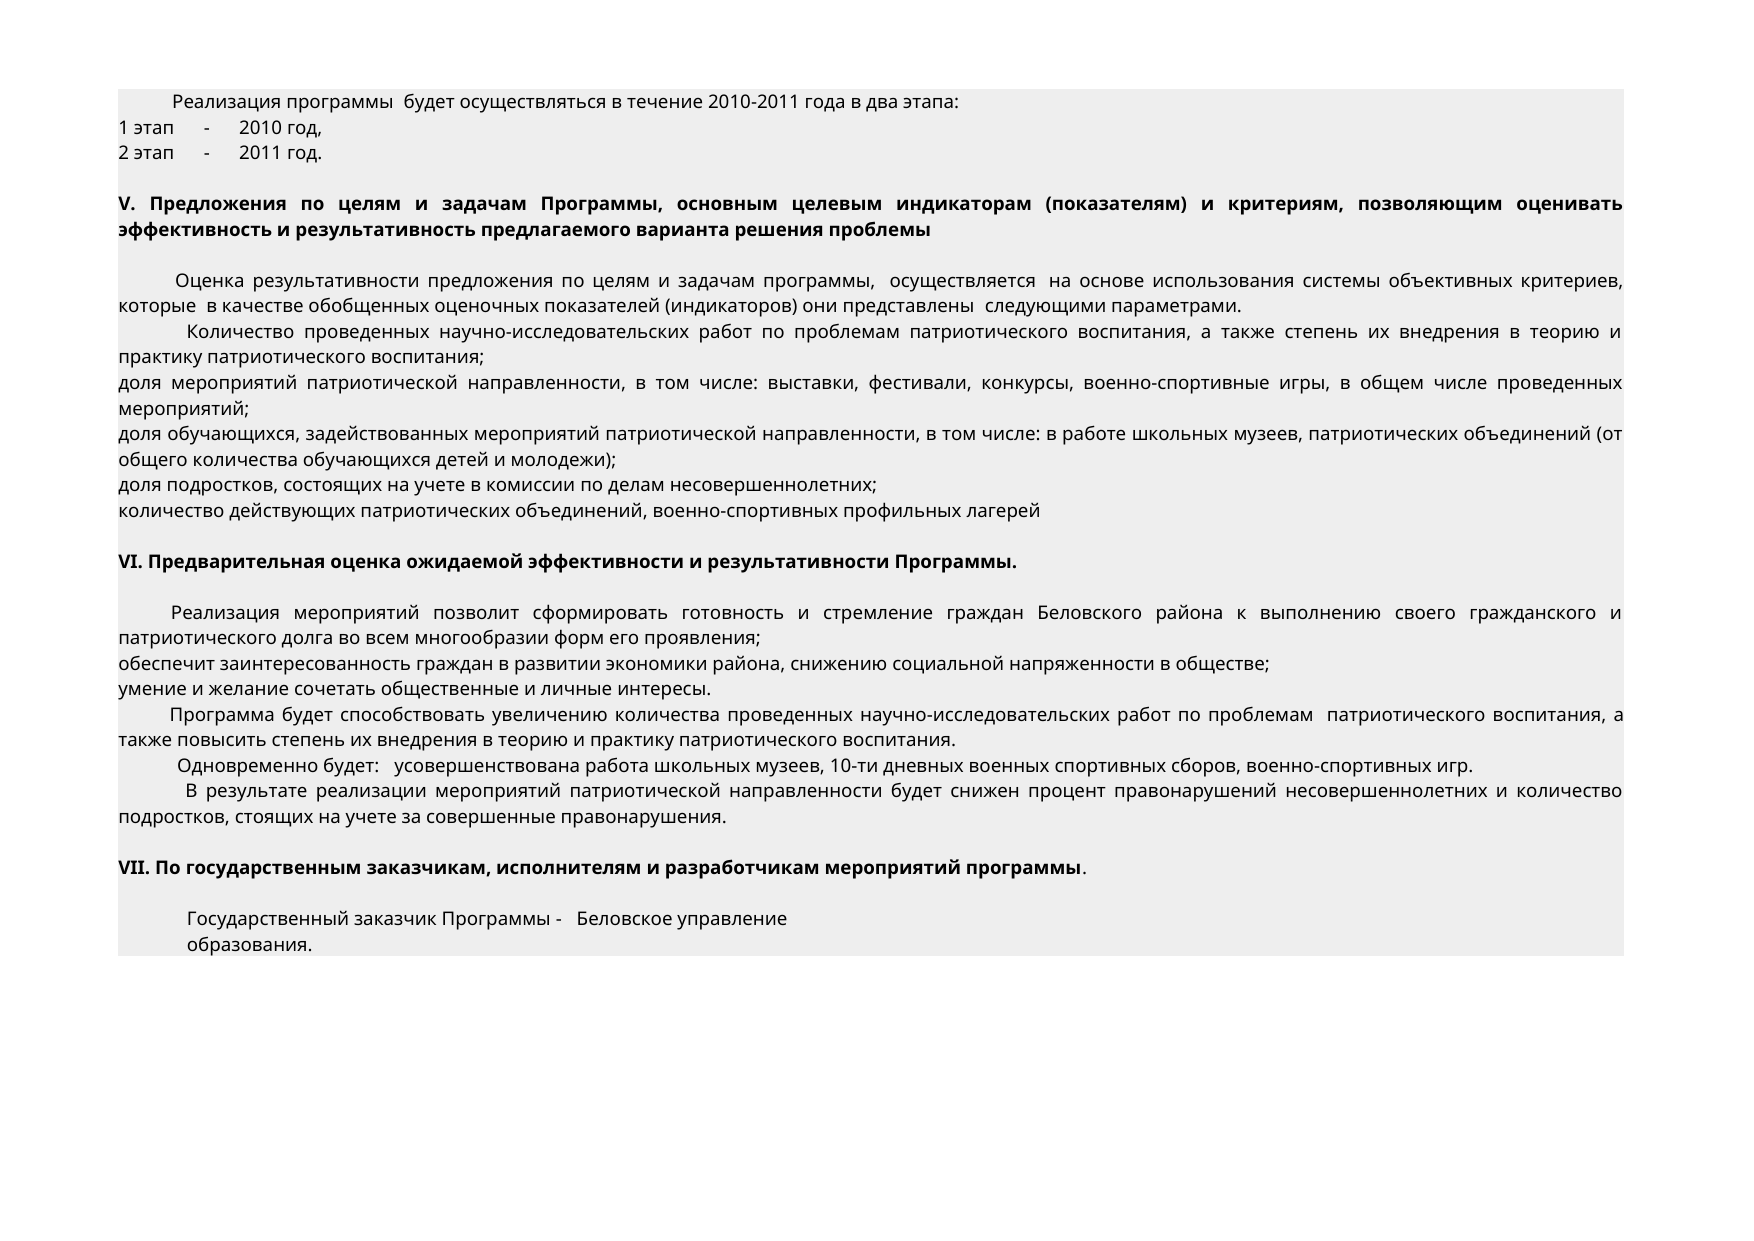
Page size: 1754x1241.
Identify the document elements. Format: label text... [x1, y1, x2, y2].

text 1 этап - 2010 год, [118, 114, 1624, 140]
text VII. По государственным заказчикам, исполнителям и разработчикам мероприятий программы. [118, 854, 1624, 880]
text VI. Предварительная оценка ожидаемой эффективности и результативности Программы. [118, 548, 1624, 573]
text доля обучающихся, задействованных мероприятий патриотической направленности, в том числе: в работе школьных музеев, патриотических объединений (от общего количества обучающихся детей и молодежи); [118, 420, 1624, 471]
text Программа будет способствовать увеличению количества проведенных научно-исследовательских работ по проблемам патриотического воспитания, а также повысить степень их внедрения в теорию и практику патриотического воспитания. [118, 701, 1624, 752]
text доля подростков, состоящих на учете в комиссии по делам несовершеннолетних; [118, 471, 1624, 497]
text Оценка результативности предложения по целям и задачам программы, осуществляется на основе использования системы объективных критериев, которые в качестве обобщенных оценочных показателей (индикаторов) они представлены следующими параметрами. [118, 267, 1624, 318]
text Государственный заказчик Программы - Беловское управление [118, 905, 1624, 931]
text доля мероприятий патриотической направленности, в том числе: выставки, фестивали, конкурсы, военно-спортивные игры, в общем числе проведенных мероприятий; [118, 369, 1624, 420]
text умение и желание сочетать общественные и личные интересы. [118, 676, 1624, 701]
text Реализация программы будет осуществляться в течение 2010-2011 года в два этапа: [118, 89, 1624, 114]
text количество действующих патриотических объединений, военно-спортивных профильных лагерей [118, 497, 1624, 522]
text обеспечит заинтересованность граждан в развитии экономики района, снижению социальной напряженности в обществе; [118, 650, 1624, 676]
text 2 этап - 2011 год. [118, 140, 1624, 165]
text образования. [118, 931, 1624, 956]
text Реализация мероприятий позволит сформировать готовность и стремление граждан Беловского района к выполнению своего гражданского и патриотического долга во всем многообразии форм его проявления; [118, 599, 1624, 650]
text Одновременно будет: усовершенствована работа школьных музеев, 10-ти дневных военных спортивных сборов, военно-спортивных игр. [118, 752, 1624, 778]
text В результате реализации мероприятий патриотической направленности будет снижен процент правонарушений несовершеннолетних и количество подростков, стоящих на учете за совершенные правонарушения. [118, 778, 1624, 829]
text Количество проведенных научно-исследовательских работ по проблемам патриотического воспитания, а также степень их внедрения в теорию и практику патриотического воспитания; [118, 318, 1624, 369]
text V. Предложения по целям и задачам Программы, основным целевым индикаторам (показателям) и критериям, позволяющим оценивать эффективность и результативность предлагаемого варианта решения проблемы [118, 191, 1624, 242]
